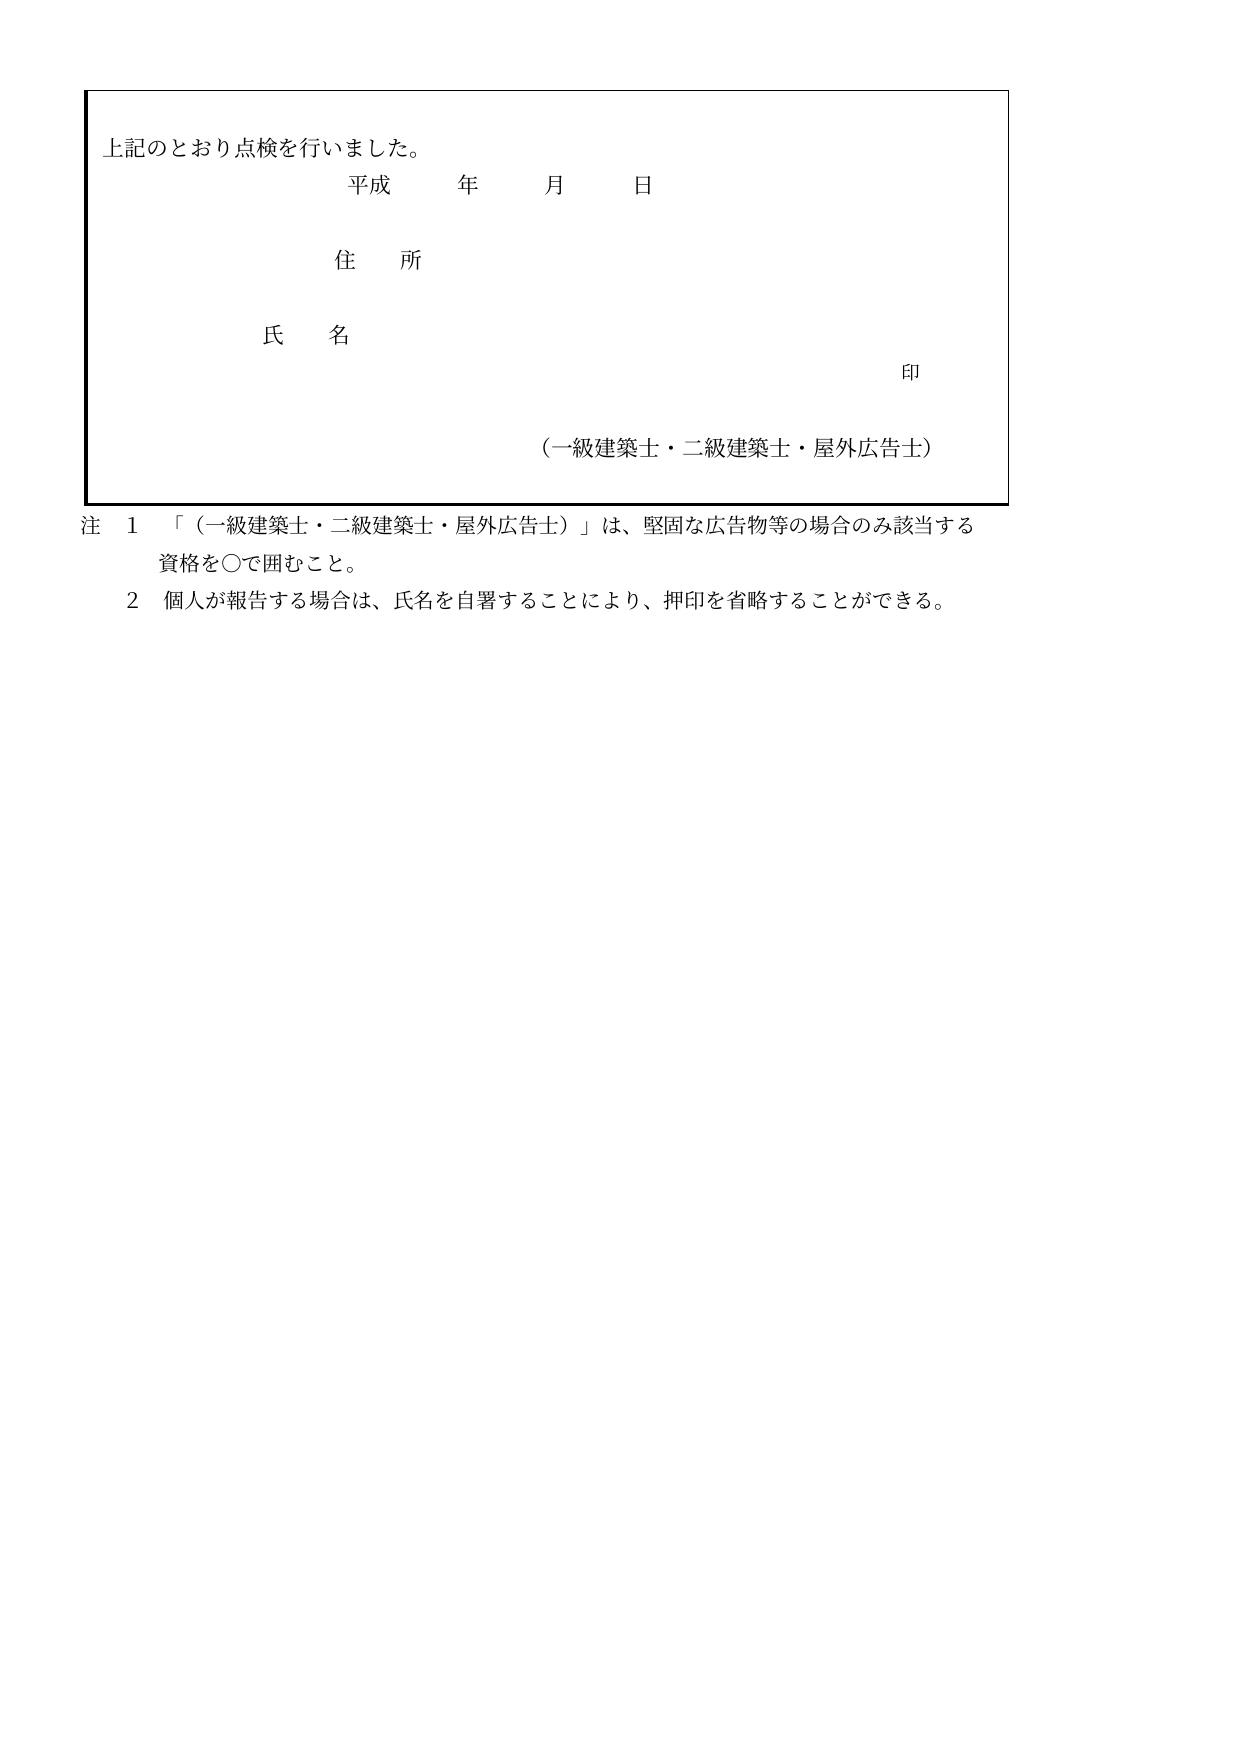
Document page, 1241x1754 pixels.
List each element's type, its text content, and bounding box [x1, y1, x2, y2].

text 資格を○で囲むこと。 [75, 544, 1165, 581]
table_cell 上記のとおり点検を行いました。 平成 年 月 日 住 所 氏 名 印 （一級建築士・二級建築士・屋外広告士） [88, 91, 1008, 503]
text ２ 個人が報告する場合は、氏名を自署することにより、押印を省略することができる。 [75, 581, 1165, 619]
text 注 １ 「（一級建築士・二級建築士・屋外広告士）」は、堅固な広告物等の場合のみ該当する [75, 506, 1165, 544]
